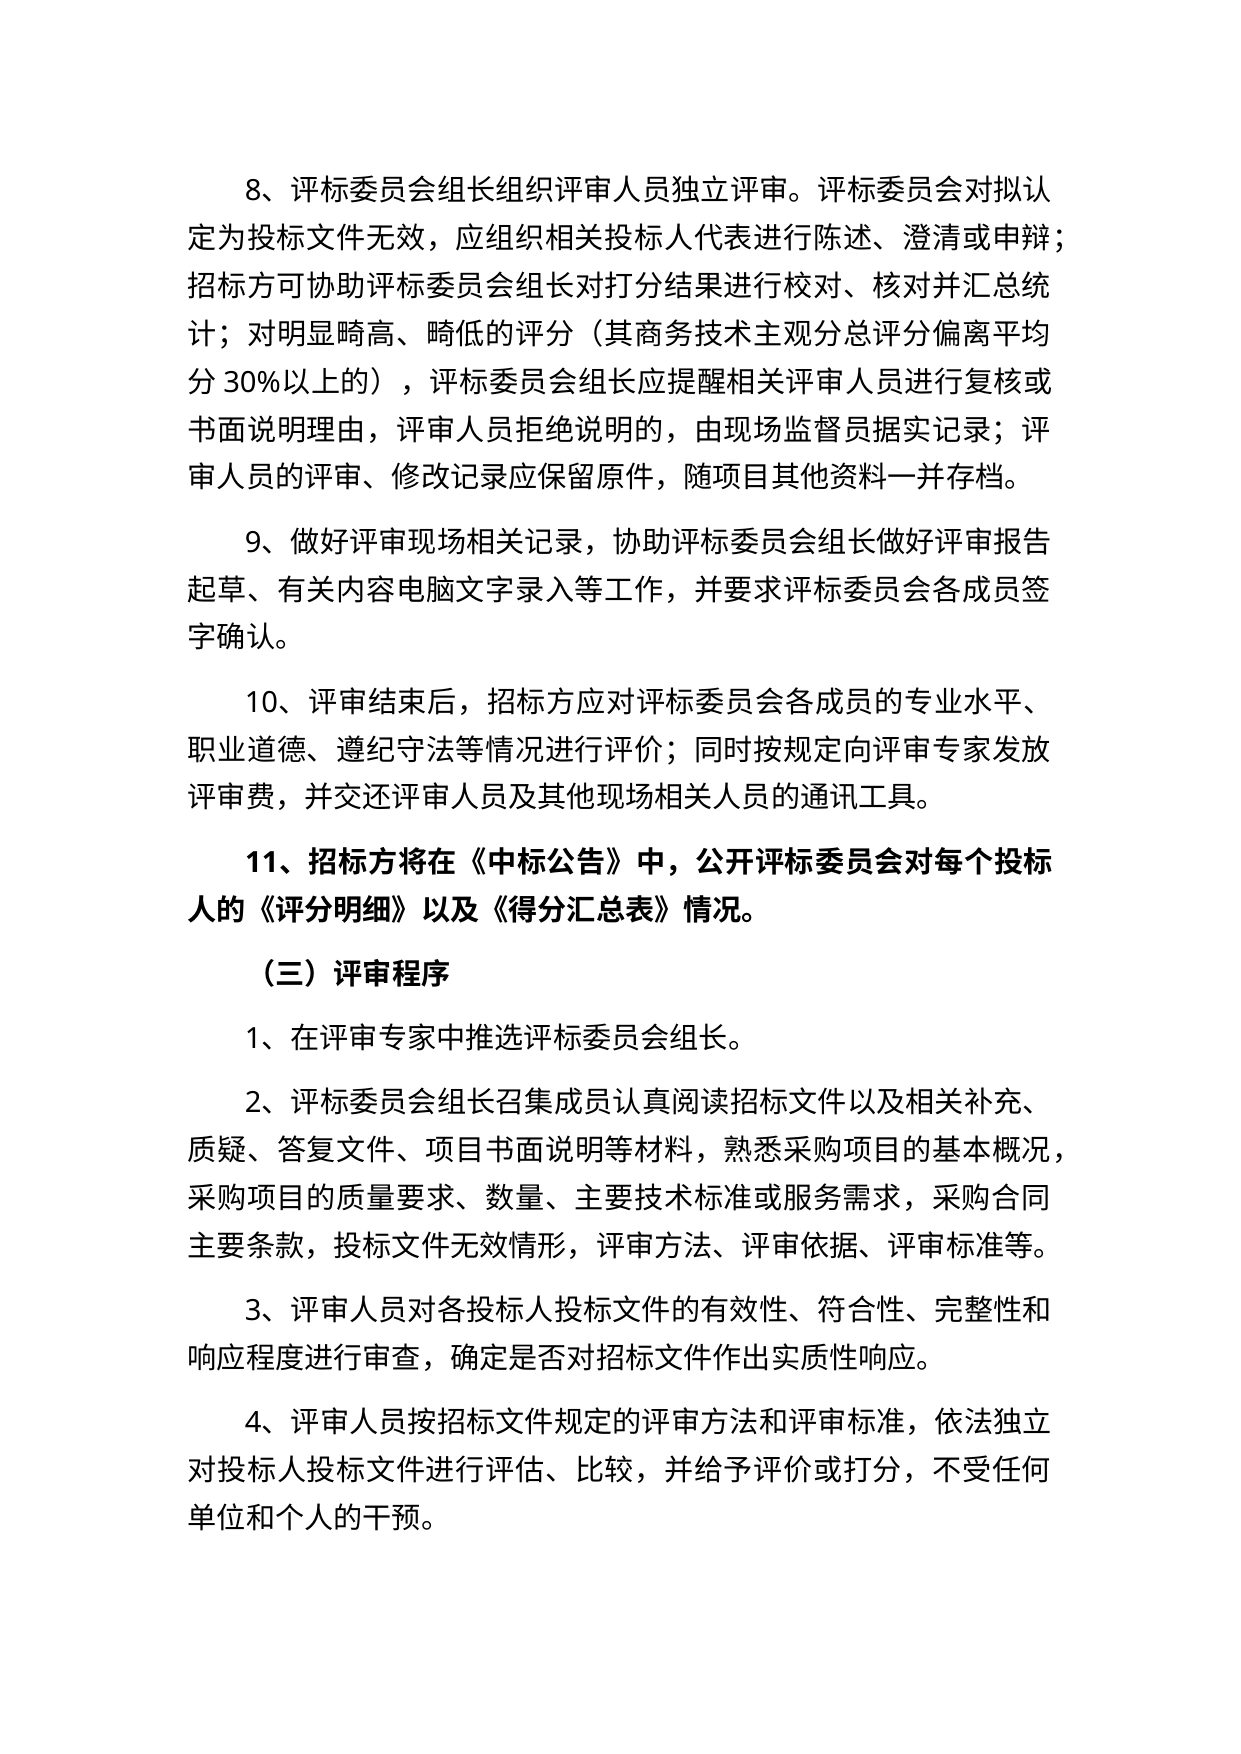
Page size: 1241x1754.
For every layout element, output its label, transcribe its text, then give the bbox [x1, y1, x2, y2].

text 3、评审人员对各投标人投标文件的有效性、符合性、完整性和响应程度进行审查，确定是否对招标文件作出实质性响应。 [187, 1282, 1053, 1378]
text 8、评标委员会组长组织评审人员独立评审。评标委员会对拟认定为投标文件无效，应组织相关投标人代表进行陈述、澄清或申辩；招标方可协助评标委员会组长对打分结果进行校对、核对并汇总统计；对明显畸高、畸低的评分（其商务技术主观分总评分偏离平均分30%以上的），评标委员会组长应提醒相关评审人员进行复核或书面说明理由，评审人员拒绝说明的，由现场监督员据实记录；评审人员的评审、修改记录应保留原件，随项目其他资料一并存档。 [187, 162, 1053, 497]
text 4、评审人员按招标文件规定的评审方法和评审标准，依法独立对投标人投标文件进行评估、比较，并给予评价或打分，不受任何单位和个人的干预。 [187, 1394, 1053, 1538]
text 10、评审结束后，招标方应对评标委员会各成员的专业水平、职业道德、遵纪守法等情况进行评价；同时按规定向评审专家发放评审费，并交还评审人员及其他现场相关人员的通讯工具。 [187, 674, 1053, 817]
text 11、招标方将在《中标公告》中，公开评标委员会对每个投标人的《评分明细》以及《得分汇总表》情况。 [187, 834, 1053, 929]
text 1、在评审专家中推选评标委员会组长。 [187, 1010, 1053, 1058]
text （三）评审程序 [187, 946, 1053, 994]
text 2、评标委员会组长召集成员认真阅读招标文件以及相关补充、质疑、答复文件、项目书面说明等材料，熟悉采购项目的基本概况，采购项目的质量要求、数量、主要技术标准或服务需求，采购合同主要条款，投标文件无效情形，评审方法、评审依据、评审标准等。 [187, 1074, 1053, 1266]
text 9、做好评审现场相关记录，协助评标委员会组长做好评审报告起草、有关内容电脑文字录入等工作，并要求评标委员会各成员签字确认。 [187, 514, 1053, 657]
